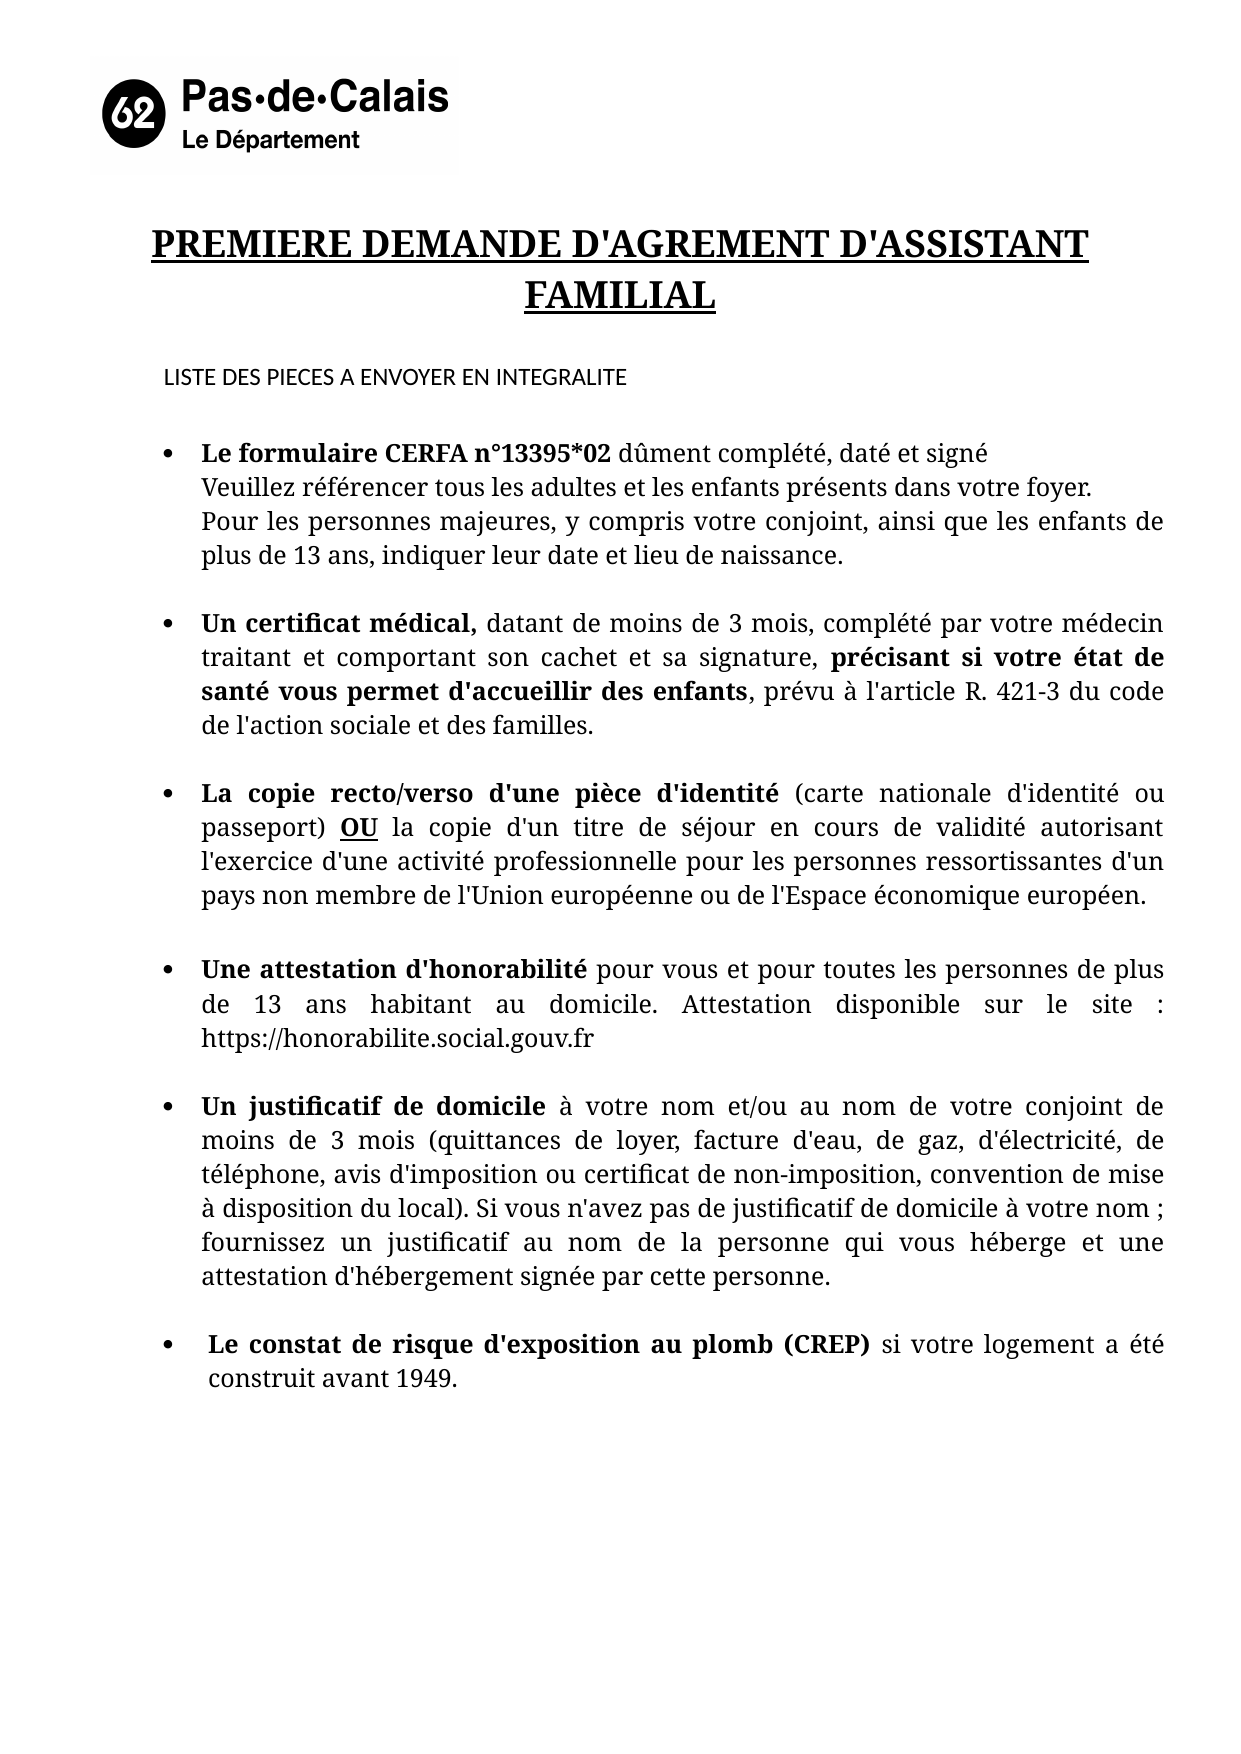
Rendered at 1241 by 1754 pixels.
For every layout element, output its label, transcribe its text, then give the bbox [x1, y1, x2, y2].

list Un certificat médical, datant de moins de 3 mois, complété par votre médecin traitant et comportant son cachet et sa signature, précisant si votre état de santé vous permet d'accueillir des enfants, prévu à l'article R. 421-3 du code de l'action sociale et des familles. [164, 606, 1165, 742]
list Veuillez référencer tous les adultes et les enfants présents dans votre foyer. [201, 469, 1165, 503]
list Une attestation d'honorabilité pour vous et pour toutes les personnes de plus de 13 ans habitant au domicile. Attestation disponible sur le site : https://honorabilite.social.gouv.fr [164, 952, 1165, 1054]
picture [90, 56, 459, 175]
text LISTE DES PIECES A ENVOYER EN INTEGRALITE [164, 361, 1165, 392]
list Pour les personnes majeures, y compris votre conjoint, ainsi que les enfants de plus de 13 ans, indiquer leur date et lieu de naissance. [201, 503, 1165, 571]
list La copie recto/verso d'une pièce d'identité (carte nationale d'identité ou passeport) OU la copie d'un titre de séjour en cours de validité autorisant l'exercice d'une activité professionnelle pour les personnes ressortissantes d'un pays non membre de l'Union européenne ou de l'Espace économique européen. [164, 776, 1165, 912]
text PREMIERE DEMANDE D'AGREMENT D'ASSISTANT FAMILIAL [75, 217, 1165, 319]
list Le constat de risque d'exposition au plomb (CREP) si votre logement a été construit avant 1949. [164, 1327, 1165, 1395]
list Le formulaire CERFA n°13395*02 dûment complété, daté et signé [164, 435, 1165, 469]
list Un justificatif de domicile à votre nom et/ou au nom de votre conjoint de moins de 3 mois (quittances de loyer, facture d'eau, de gaz, d'électricité, de téléphone, avis d'imposition ou certificat de non-imposition, convention de mise à disposition du local). Si vous n'avez pas de justificatif de domicile à votre nom ; fournissez un justificatif au nom de la personne qui vous héberge et une attestation d'hébergement signée par cette personne. [164, 1088, 1165, 1293]
